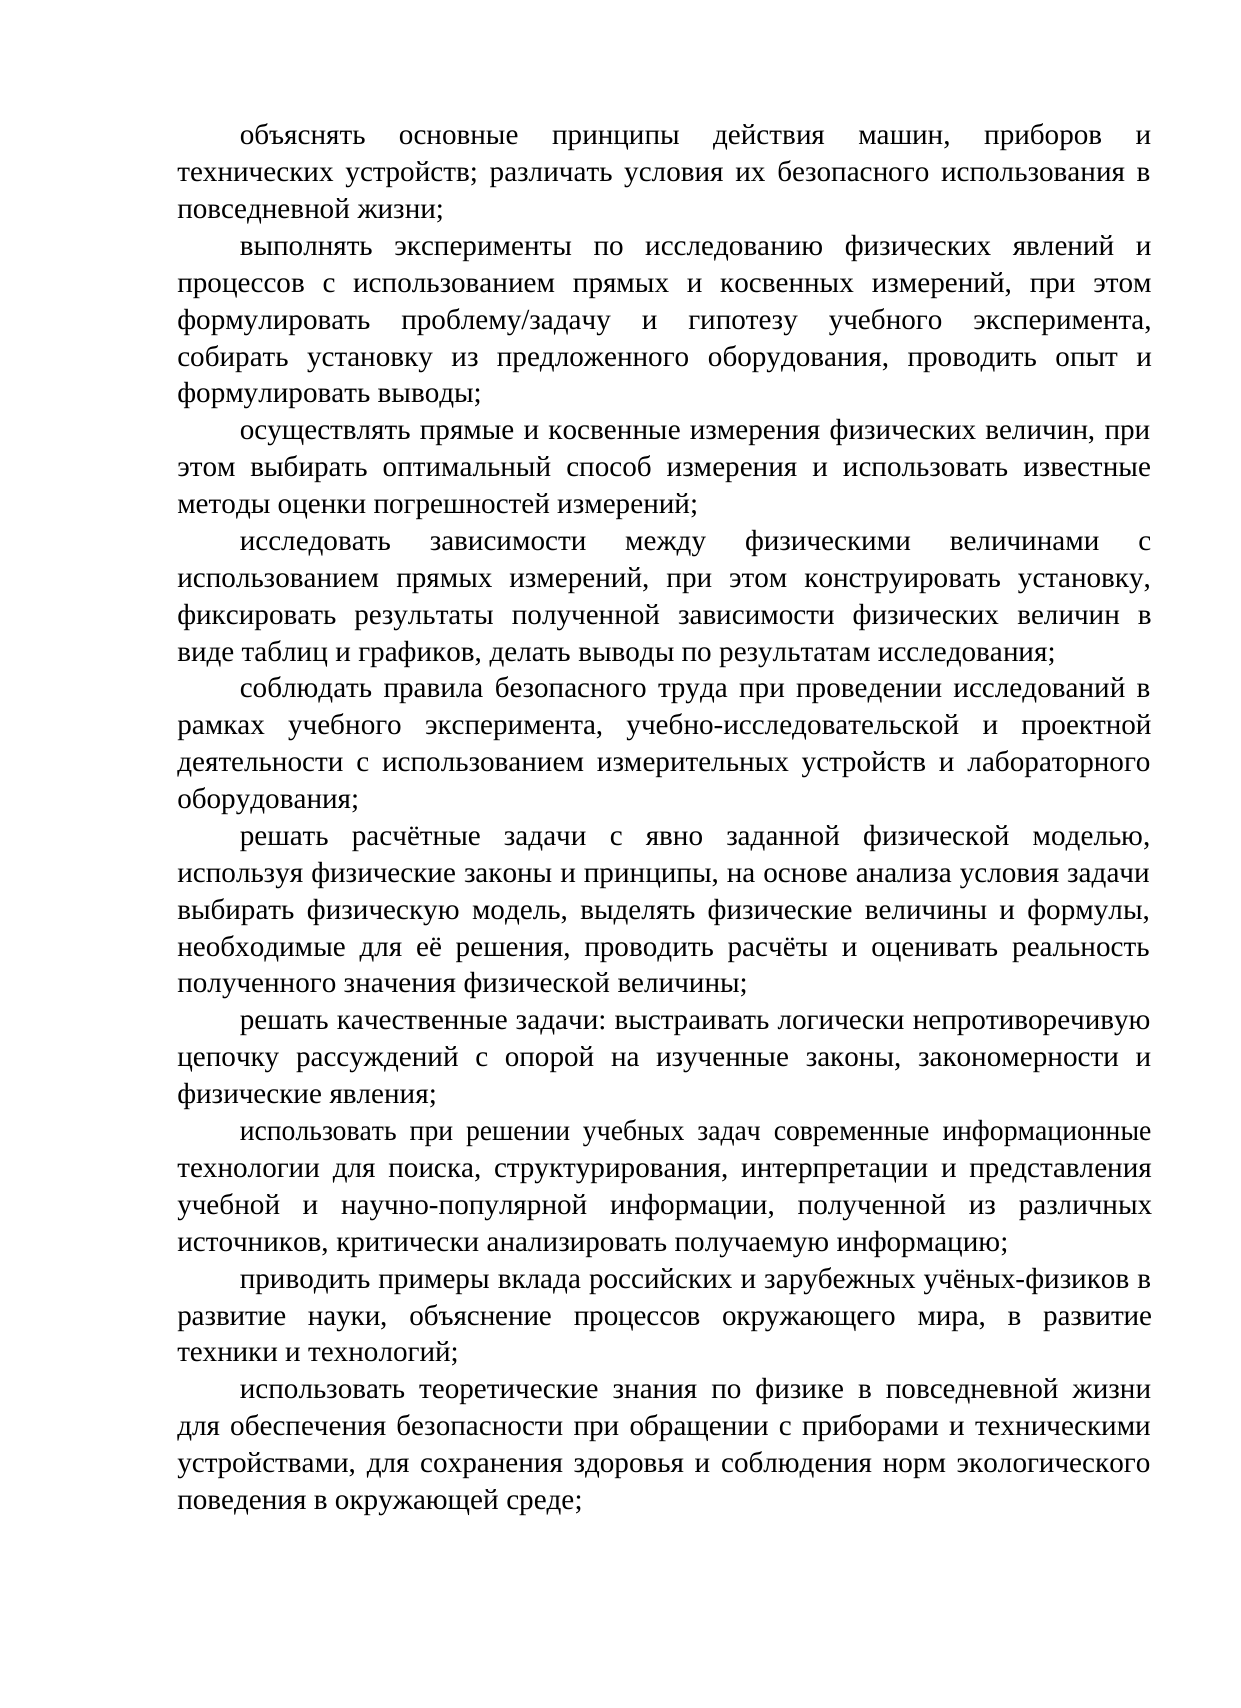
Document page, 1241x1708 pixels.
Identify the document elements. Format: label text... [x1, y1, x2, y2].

text использовать теоретические знания по физике в повседневной жизни для обеспечения безопасности при обращении с приборами и техническими устройствами, для сохранения здоровья и соблюдения норм экологического поведения в окружающей среде; [177, 1371, 1151, 1516]
text исследовать зависимости между физическими величинами с использованием прямых измерений, при этом конструировать установку, фиксировать результаты полученной зависимости физических величин в виде таблиц и графиков, делать выводы по результатам исследования; [177, 523, 1151, 667]
text приводить примеры вклада российских и зарубежных учёных-физиков в развитие науки, объяснение процессов окружающего мира, в развитие техники и технологий; [177, 1261, 1152, 1368]
text осуществлять прямые и косвенные измерения физических величин, при этом выбирать оптимальный способ измерения и использовать известные методы оценки погрешностей измерений; [177, 412, 1151, 520]
text решать качественные задачи: выстраивать логически непротиворечивую цепочку рассуждений с опорой на изученные законы, закономерности и физические явления; [177, 1002, 1152, 1110]
text объяснять основные принципы действия машин, приборов и технических устройств; различать условия их безопасного использования в повседневной жизни; [177, 117, 1151, 224]
text соблюдать правила безопасного труда при проведении исследований в рамках учебного эксперимента, учебно-исследовательской и проектной деятельности с использованием измерительных устройств и лабораторного оборудования; [177, 671, 1151, 815]
text решать расчётные задачи с явно заданной физической моделью, используя физические законы и принципы, на основе анализа условия задачи выбирать физическую модель, выделять физические величины и формулы, необходимые для её решения, проводить расчёты и оценивать реальность полученного значения физической величины; [177, 818, 1151, 999]
text выполнять эксперименты по исследованию физических явлений и процессов с использованием прямых и косвенных измерений, при этом формулировать проблему/задачу и гипотезу учебного эксперимента, собирать установку из предложенного оборудования, проводить опыт и формулировать выводы; [177, 228, 1152, 409]
text использовать при решении учебных задач современные информационные технологии для поиска, структурирования, интерпретации и представления учебной и научно-популярной информации, полученной из различных источников, критически анализировать получаемую информацию; [177, 1113, 1152, 1257]
